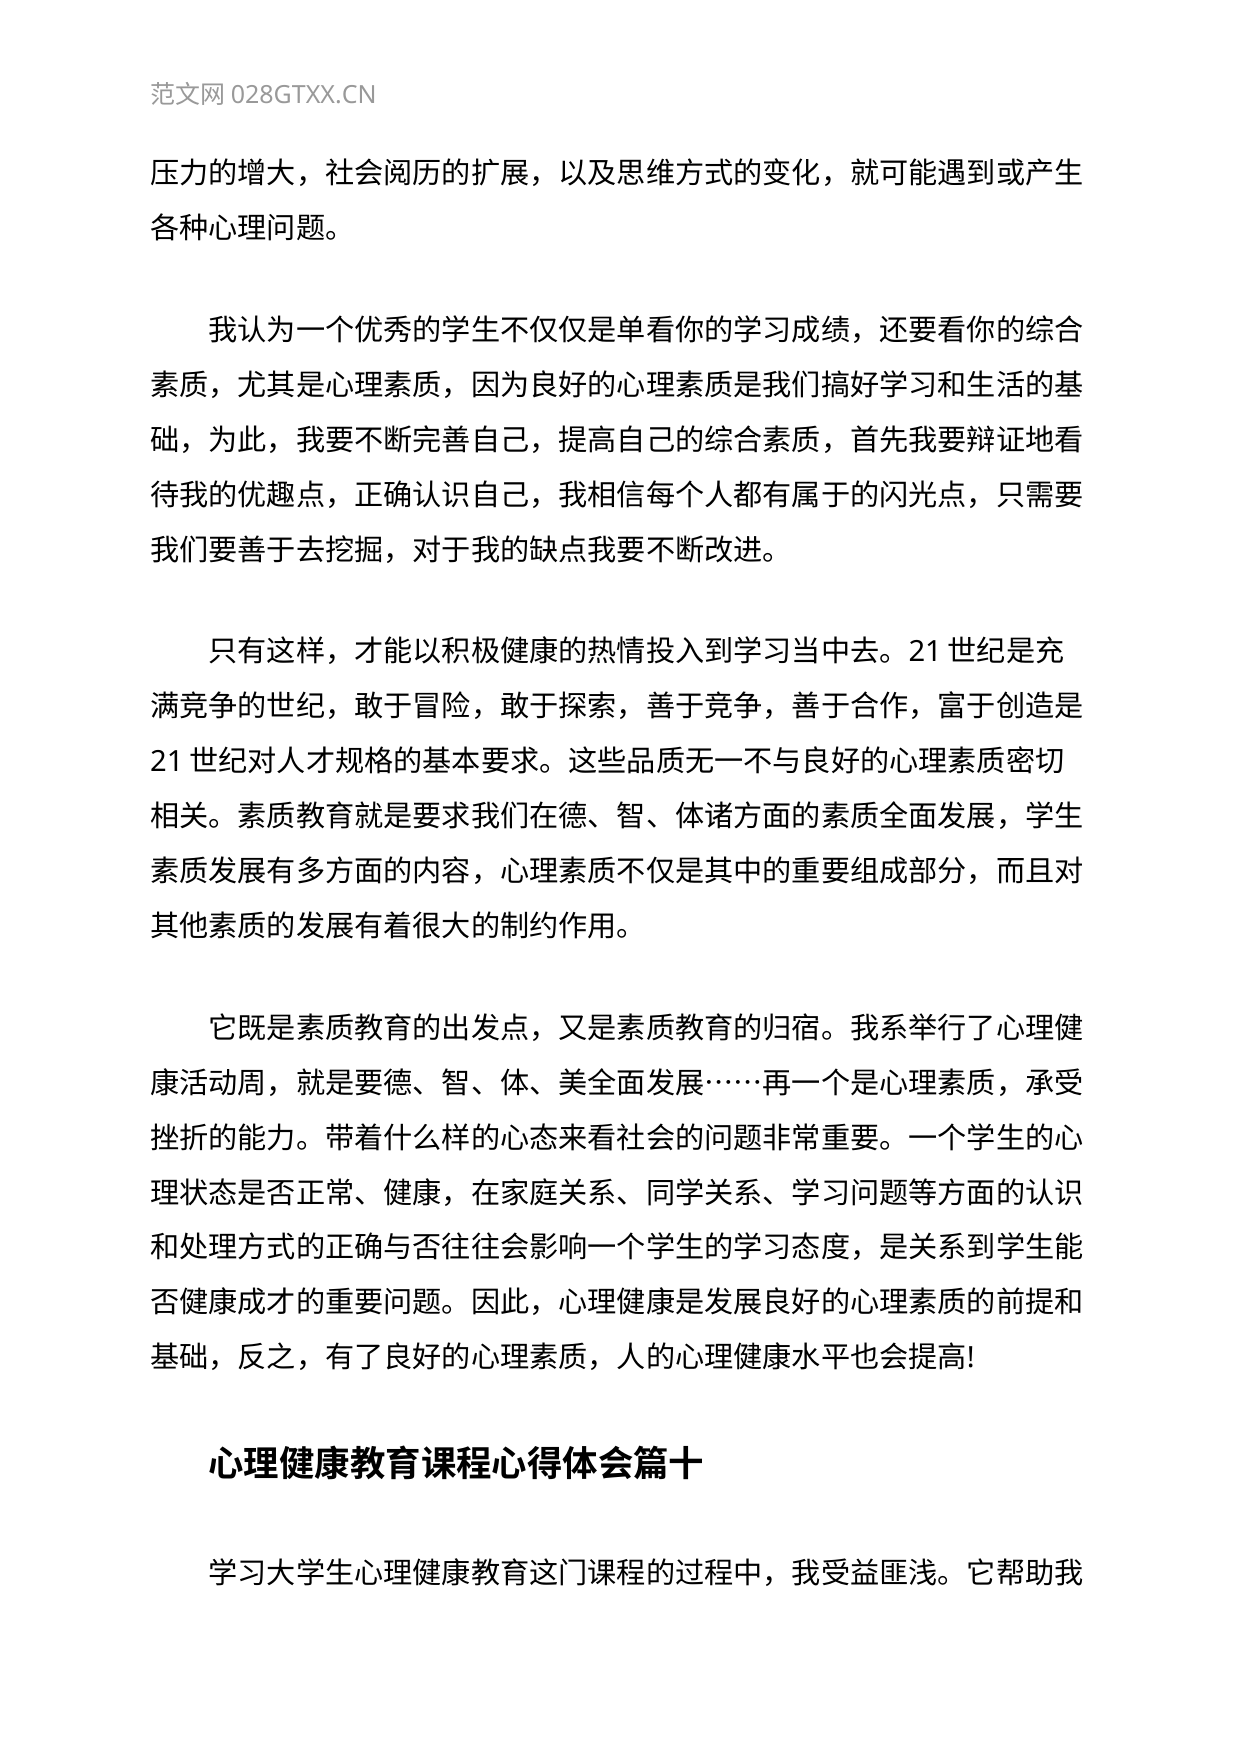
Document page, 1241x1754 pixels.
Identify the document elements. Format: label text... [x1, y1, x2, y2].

text 只有这样，才能以积极健康的热情投入到学习当中去。21世纪是充满竞争的世纪，敢于冒险，敢于探索，善于竞争，善于合作，富于创造是21世纪对人才规格的基本要求。这些品质无一不与良好的心理素质密切相关。素质教育就是要求我们在德、智、体诸方面的素质全面发展，学生素质发展有多方面的内容，心理素质不仅是其中的重要组成部分，而且对其他素质的发展有着很大的制约作用。 [150, 628, 1090, 945]
text 我认为一个优秀的学生不仅仅是单看你的学习成绩，还要看你的综合素质，尤其是心理素质，因为良好的心理素质是我们搞好学习和生活的基础，为此，我要不断完善自己，提高自己的综合素质，首先我要辩证地看待我的优趣点，正确认识自己，我相信每个人都有属于的闪光点，只需要我们要善于去挖掘，对于我的缺点我要不断改进。 [150, 307, 1090, 568]
text 它既是素质教育的出发点，又是素质教育的归宿。我系举行了心理健康活动周，就是要德、智、体、美全面发展……再一个是心理素质，承受挫折的能力。带着什么样的心态来看社会的问题非常重要。一个学生的心理状态是否正常、健康，在家庭关系、同学关系、学习问题等方面的认识和处理方式的正确与否往往会影响一个学生的学习态度，是关系到学生能否健康成才的重要问题。因此，心理健康是发展良好的心理素质的前提和基础，反之，有了良好的心理素质，人的心理健康水平也会提高! [150, 1004, 1090, 1376]
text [150, 150, 1090, 247]
text 心理健康教育课程心得体会篇十 [150, 1436, 1090, 1487]
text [150, 1549, 1090, 1592]
